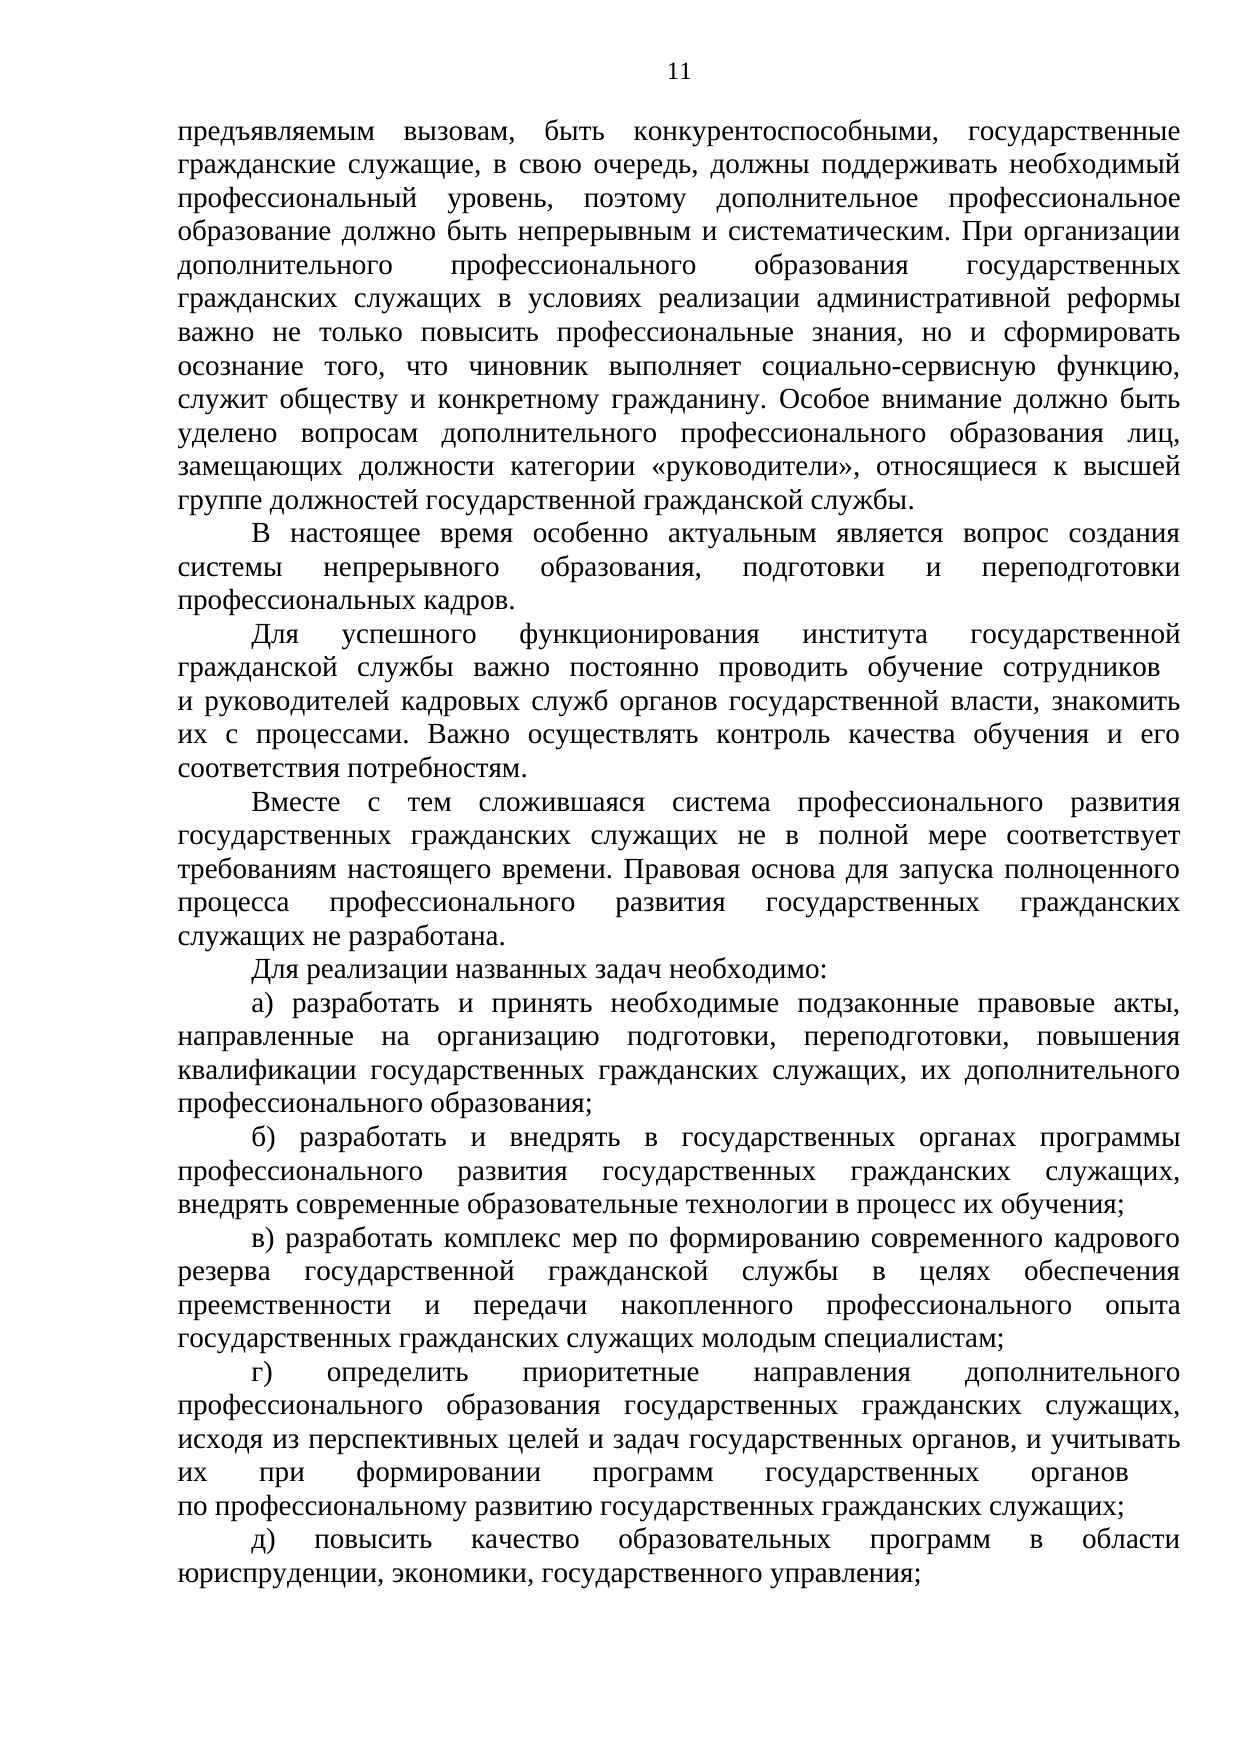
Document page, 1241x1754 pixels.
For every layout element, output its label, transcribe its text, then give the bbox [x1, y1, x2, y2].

text В настоящее время особенно актуальным является вопрос создания системы непрерывного образования, подготовки и переподготовки профессиональных кадров. [177, 515, 1181, 616]
text Для успешного функционирования института государственной гражданской службы важно постоянно проводить обучение сотрудников и руководителей кадровых служб органов государственной власти, знакомить их с процессами. Важно осуществлять контроль качества обучения и его соответствия потребностям. [177, 616, 1181, 784]
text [177, 113, 1181, 515]
text д) повысить качество образовательных программ в области юриспруденции, экономики, государственного управления; [177, 1522, 1181, 1589]
text в) разработать комплекс мер по формированию современного кадрового резерва государственной гражданской службы в целях обеспечения преемственности и передачи накопленного профессионального опыта государственных гражданских служащих молодым специалистам; [177, 1220, 1181, 1354]
text б) разработать и внедрять в государственных органах программы профессионального развития государственных гражданских служащих, внедрять современные образовательные технологии в процесс их обучения; [177, 1119, 1181, 1220]
text Для реализации названных задач необходимо: [177, 951, 1181, 985]
text г) определить приоритетные направления дополнительного профессионального образования государственных гражданских служащих, исходя из перспективных целей и задач государственных органов, и учитывать их при формировании программ государственных органов по профессиональному развитию государственных гражданских служащих; [177, 1354, 1181, 1522]
text а) разработать и принять необходимые подзаконные правовые акты, направленные на организацию подготовки, переподготовки, повышения квалификации государственных гражданских служащих, их дополнительного профессионального образования; [177, 985, 1181, 1119]
text Вместе с тем сложившаяся система профессионального развития государственных гражданских служащих не в полной мере соответствует требованиям настоящего времени. Правовая основа для запуска полноценного процесса профессионального развития государственных гражданских служащих не разработана. [177, 784, 1181, 951]
